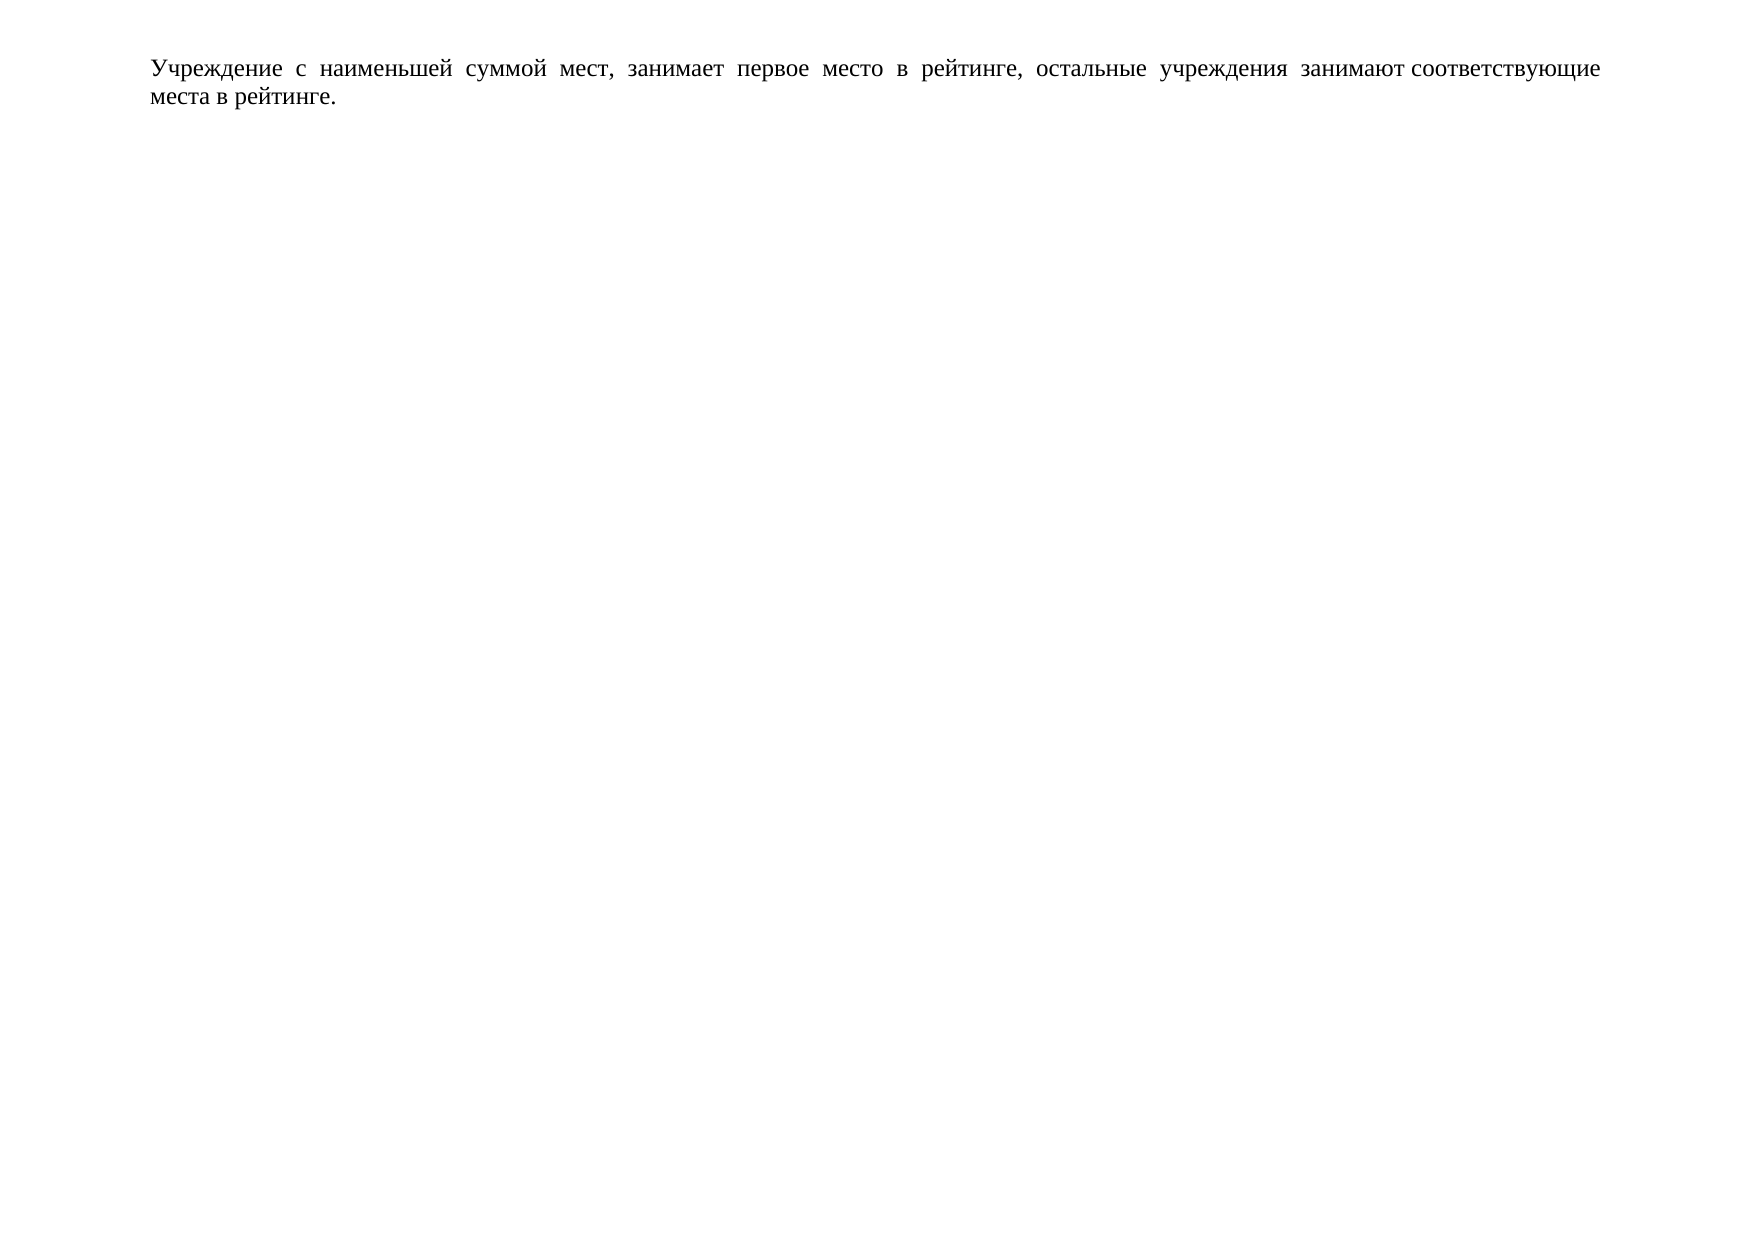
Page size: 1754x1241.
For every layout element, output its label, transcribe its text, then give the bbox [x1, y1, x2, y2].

text Учреждение с наименьшей суммой мест, занимает первое место в рейтинге, остальные учреждения занимают соответствующие места в рейтинге. [150, 53, 1604, 110]
